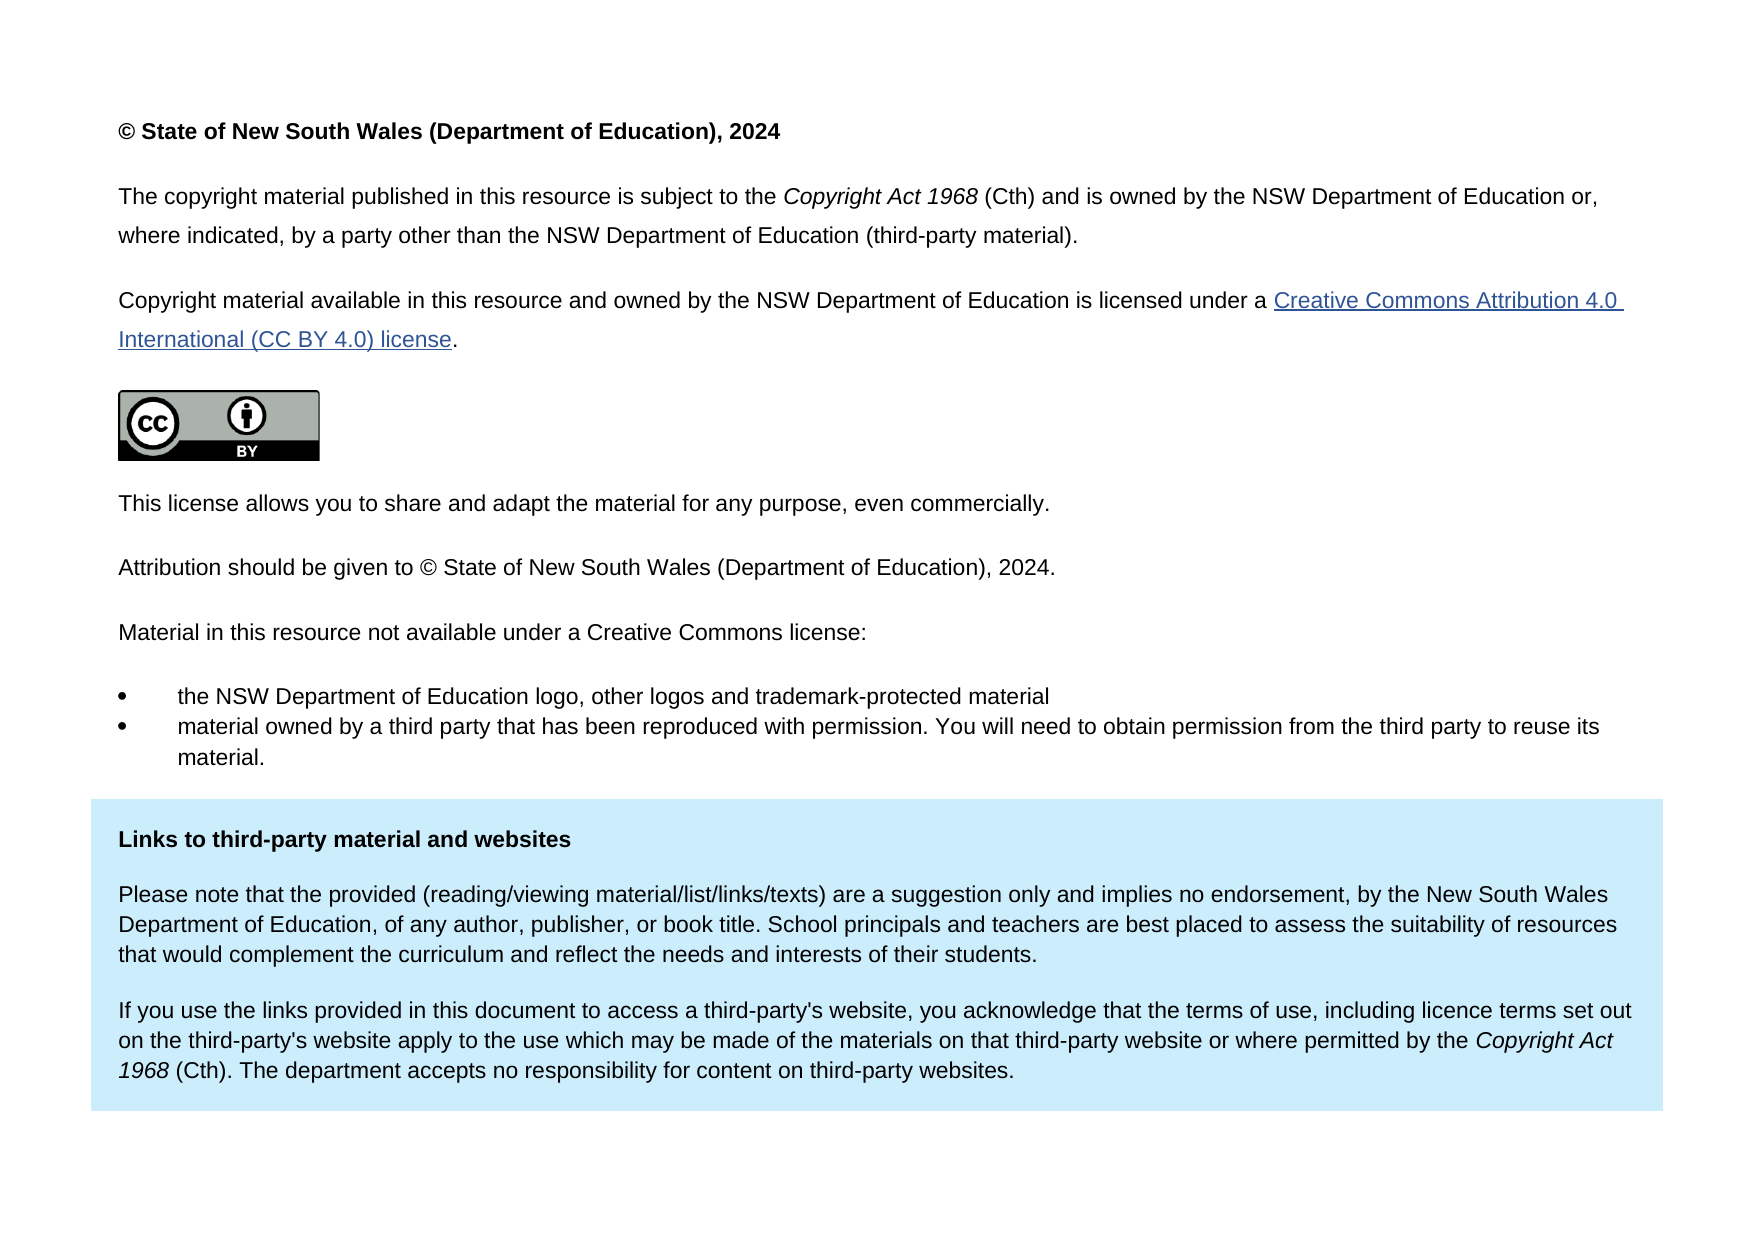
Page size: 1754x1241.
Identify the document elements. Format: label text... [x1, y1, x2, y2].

text Material in this resource not available under a Creative Commons license: [118, 619, 1636, 645]
text Copyright material available in this resource and owned by the NSW Department of Education is licensed under a Creative Commons Attribution 4.0 International (CC BY 4.0) license. [118, 287, 1636, 352]
text This license allows you to share and adapt the material for any purpose, even commercially. [118, 490, 1636, 516]
text © State of New South Wales (Department of Education), 2024 [118, 118, 1636, 144]
text The copyright material published in this resource is subject to the Copyright Act 1968 (Cth) and is owned by the NSW Department of Education or, where indicated, by a party other than the NSW Department of Education (third-party material). [118, 183, 1636, 248]
picture [118, 390, 320, 461]
text If you use the links provided in this document to access a third-party's website, you acknowledge that the terms of use, including licence terms set out on the third-party's website apply to the use which may be made of the materials on that third-party website or where permitted by the Copyright Act 1968 (Cth). The department accepts no responsibility for content on third-party websites. [97, 969, 1657, 1104]
list material owned by a third party that has been reproduced with permission. You will need to obtain permission from the third party to reuse its material. [118, 713, 1636, 770]
text Please note that the provided (reading/viewing material/list/links/texts) are a suggestion only and implies no endorsement, by the New South Wales Department of Education, of any author, publisher, or book title. School principals and teachers are best placed to assess the suitability of resources that would complement the curriculum and reflect the needs and interests of their students. [97, 854, 1657, 968]
text Attribution should be given to © State of New South Wales (Department of Education), 2024. [118, 554, 1636, 581]
text Links to third-party material and websites [97, 805, 1657, 852]
list the NSW Department of Education logo, other logos and trademark-protected material [118, 683, 1636, 709]
